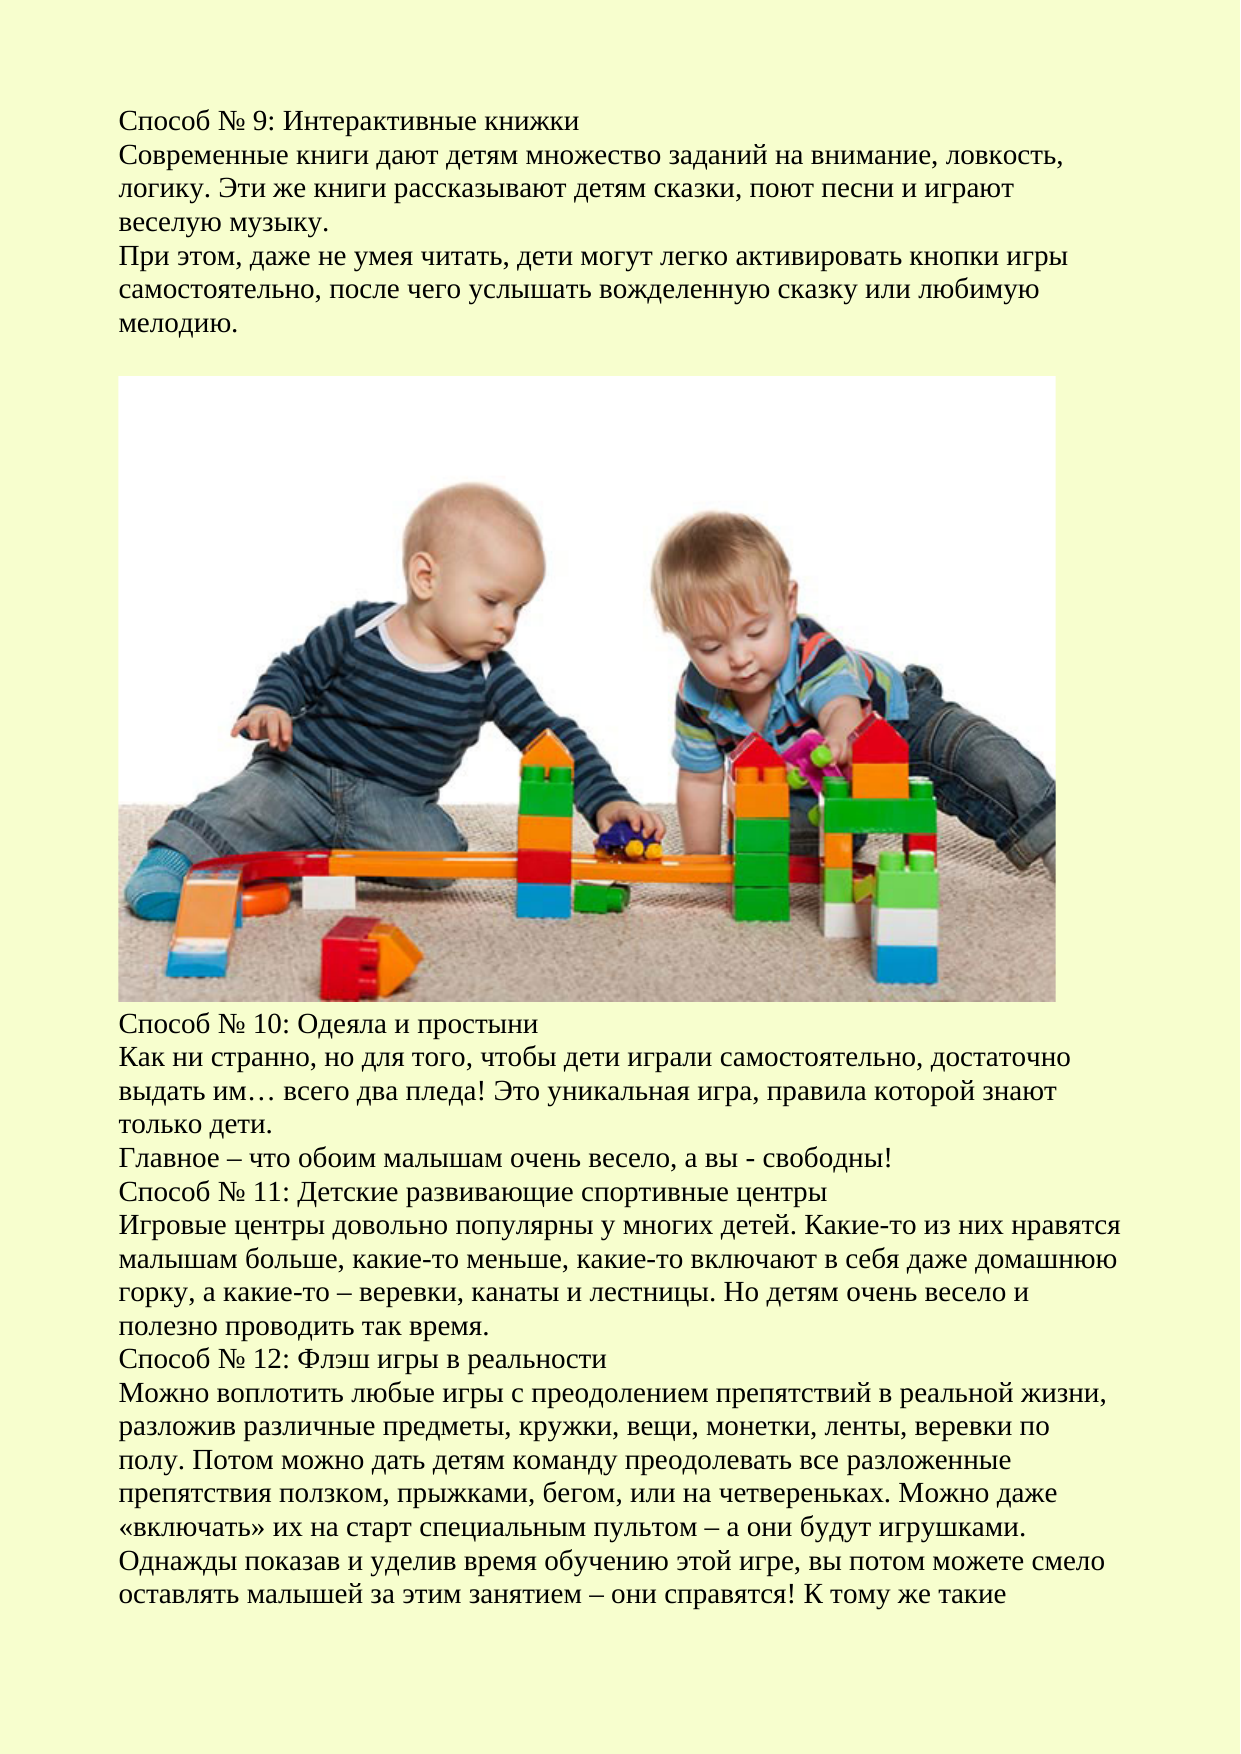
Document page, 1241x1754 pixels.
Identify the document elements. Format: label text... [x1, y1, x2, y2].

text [118, 1543, 1122, 1610]
text При этом, даже не умея читать, дети могут легко активировать кнопки игры самостоятельно, после чего услышать вожделенную сказку или любимую мелодию. [118, 238, 1122, 338]
text Игровые центры довольно популярны у многих детей. Какие-то из них нравятся малышам больше, какие-то меньше, какие-то включают в себя даже домашнюю горку, а какие-то – веревки, канаты и лестницы. Но детям очень весело и полезно проводить так время. [118, 1207, 1122, 1341]
text Способ № 11: Детские развивающие спортивные центры [118, 1174, 1122, 1207]
text Как ни странно, но для того, чтобы дети играли самостоятельно, достаточно выдать им… всего два пледа! Это уникальная игра, правила которой знают только дети. [118, 1039, 1122, 1140]
text Способ № 12: Флэш игры в реальности [118, 1341, 1122, 1375]
text Способ № 9: Интерактивные книжки [118, 103, 1122, 137]
text Способ № 10: Одеяла и простыни [118, 1006, 1122, 1039]
text Можно воплотить любые игры с преодолением препятствий в реальной жизни, разложив различные предметы, кружки, вещи, монетки, ленты, веревки по полу. Потом можно дать детям команду преодолевать все разложенные препятствия ползком, прыжками, бегом, или на четвереньках. Можно даже «включать» их на старт специальным пультом – а они будут игрушками. [118, 1375, 1122, 1543]
picture [118, 376, 1056, 1002]
text Главное – что обоим малышам очень весело, а вы - свободны! [118, 1140, 1122, 1174]
text Современные книги дают детям множество заданий на внимание, ловкость, логику. Эти же книги рассказывают детям сказки, поют песни и играют веселую музыку. [118, 137, 1122, 238]
